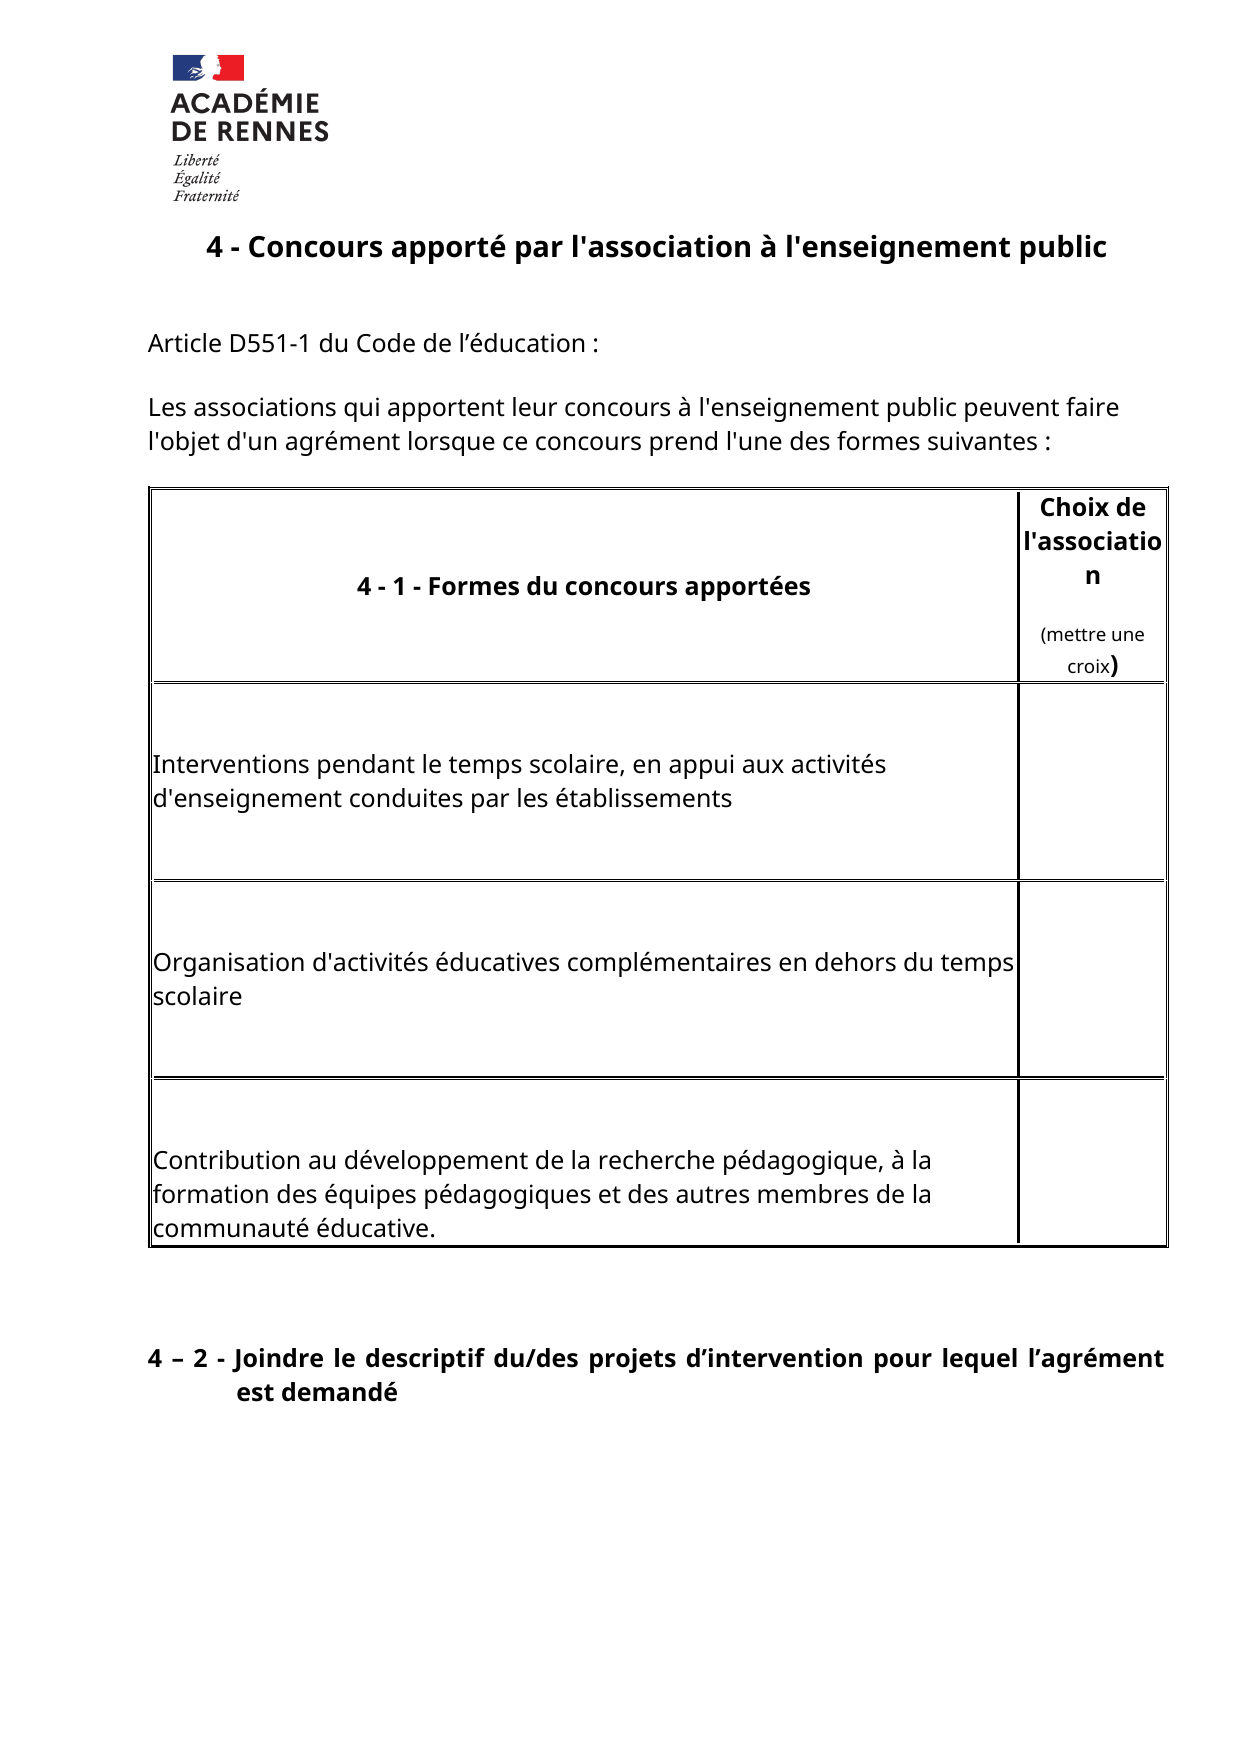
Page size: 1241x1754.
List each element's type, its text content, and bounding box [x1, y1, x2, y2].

table_cell Interventions pendant le temps scolaire, en appui aux activités d'enseignement conduites par les établissements [150, 681, 1018, 878]
subtitle 4 - Concours apporté par l'association à l'enseignement public [148, 227, 1167, 266]
table_cell [1018, 681, 1167, 878]
table_header 4 - 1 - Formes du concours apportées [152, 490, 1018, 681]
text 4 – 2 - Joindre le descriptif du/des projets d’intervention pour lequel l’agrément est demandé [148, 1341, 1167, 1409]
table_cell Organisation d'activités éducatives complémentaires en dehors du temps scolaire [152, 879, 1017, 1076]
table_cell [1018, 1076, 1166, 1245]
table_header Choix de l'association (mettre une croix) [1018, 490, 1166, 681]
text Les associations qui apportent leur concours à l'enseignement public peuvent faire l'objet d'un agrément lorsque ce concours prend l'une des formes suivantes : [148, 389, 1167, 457]
table_cell Contribution au développement de la recherche pédagogique, à la formation des équipes pédagogiques et des autres membres de la communauté éducative. [152, 1076, 1018, 1245]
table_cell [1020, 879, 1166, 1076]
text Article D551-1 du Code de l’éducation : [148, 326, 1167, 360]
